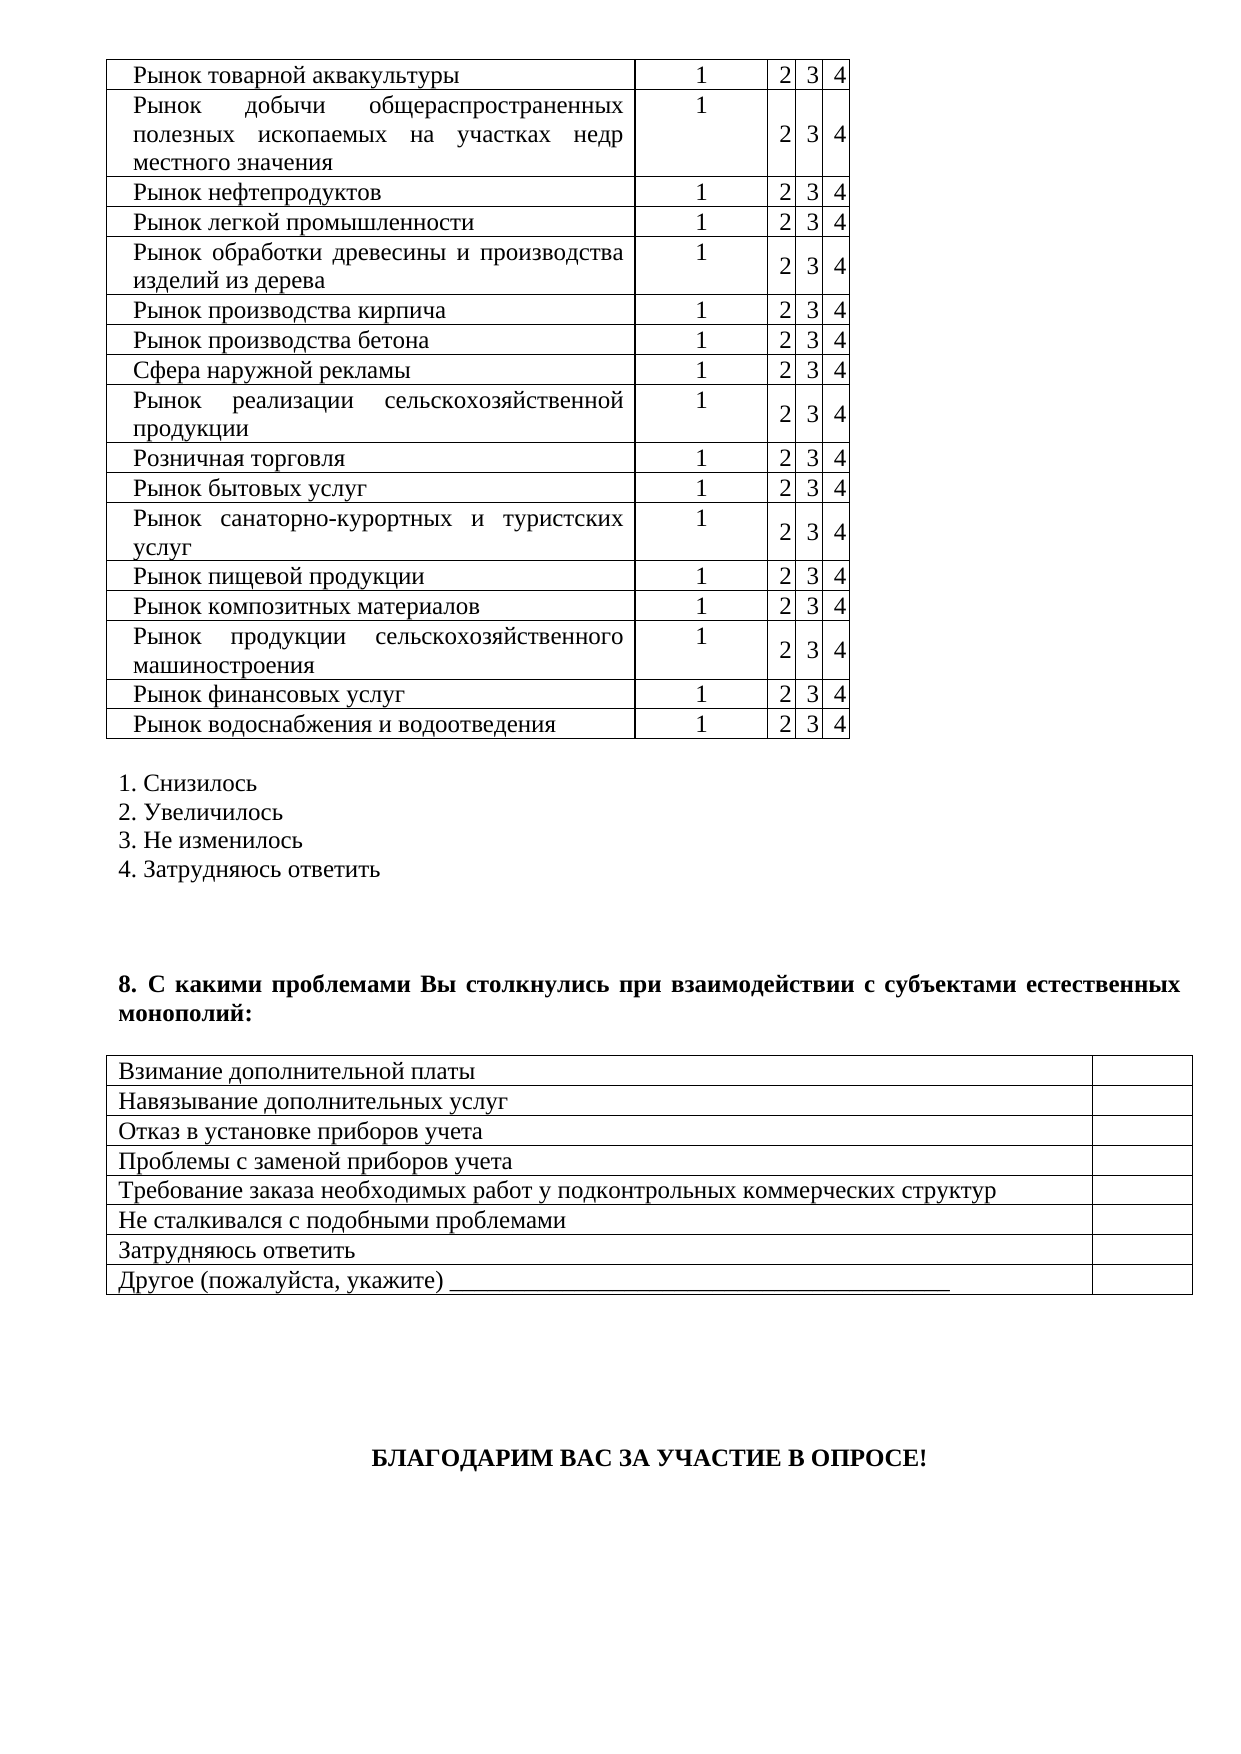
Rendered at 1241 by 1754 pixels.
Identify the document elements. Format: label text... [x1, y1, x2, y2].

table_cell 4 [823, 561, 849, 590]
table_cell 1 [636, 503, 767, 560]
table_cell 2 [768, 385, 795, 442]
table_cell 4 [823, 709, 849, 738]
table_cell Затрудняюсь ответить [107, 1235, 1092, 1264]
table_cell Требование заказа необходимых работ у подконтрольных коммерческих структур [107, 1176, 1092, 1204]
table_cell 2 [768, 443, 795, 472]
table_cell Рынок добычи общераспространенных полезных ископаемых на участках недр местного значения [107, 90, 634, 176]
table_cell [1093, 1205, 1192, 1234]
table_cell 3 [796, 90, 822, 176]
table_cell 4 [823, 177, 849, 206]
table_cell Розничная торговля [107, 443, 634, 472]
table_cell 3 [796, 237, 822, 294]
text 4. Затрудняюсь ответить [118, 854, 1181, 883]
table_cell [1093, 1116, 1192, 1145]
list БЛАГОДАРИМ ВАС ЗА УЧАСТИЕ В ОПРОСЕ! [118, 1443, 1181, 1471]
table_cell 1 [636, 90, 767, 176]
table_cell 1 [636, 473, 767, 502]
table_cell 4 [823, 503, 849, 560]
list С какими проблемами Вы столкнулись при взаимодействии с субъектами естественных монополий: [118, 969, 1181, 1027]
table_cell Проблемы с заменой приборов учета [107, 1146, 1092, 1174]
table_cell 1 [636, 355, 767, 384]
table_cell [1093, 1146, 1192, 1174]
table_cell 3 [796, 709, 822, 738]
table_cell Отказ в установке приборов учета [107, 1116, 1092, 1145]
table_cell 2 [768, 237, 795, 294]
table_cell Рынок продукции сельскохозяйственного машиностроения [107, 621, 634, 678]
table_header [1093, 1056, 1192, 1085]
table_cell Рынок композитных материалов [107, 591, 634, 620]
table_cell 4 [823, 473, 849, 502]
text 3. Не изменилось [118, 825, 1181, 854]
table_cell 3 [796, 473, 822, 502]
table_cell 4 [823, 60, 849, 89]
table_cell 1 [636, 207, 767, 236]
table_cell 3 [796, 503, 822, 560]
table_cell 3 [796, 177, 822, 206]
table_cell 2 [768, 325, 795, 354]
table_cell 2 [768, 561, 795, 590]
table_cell [1093, 1235, 1192, 1264]
table_cell 2 [768, 177, 795, 206]
table_cell 4 [823, 591, 849, 620]
table_cell 2 [768, 295, 795, 324]
table_cell 3 [796, 385, 822, 442]
table_cell 3 [796, 60, 822, 89]
table_cell 4 [823, 443, 849, 472]
table_cell Рынок легкой промышленности [107, 207, 634, 236]
table_cell Рынок водоснабжения и водоотведения [107, 709, 634, 738]
table_cell 1 [636, 591, 767, 620]
table_header Взимание дополнительной платы [107, 1056, 1092, 1085]
table_cell 4 [823, 621, 849, 678]
text 2. Увеличилось [118, 797, 1181, 825]
table_cell Рынок обработки древесины и производства изделий из дерева [107, 237, 634, 294]
table_cell 1 [636, 443, 767, 472]
table_cell [1093, 1176, 1192, 1204]
table_cell [1093, 1265, 1192, 1294]
text 1. Снизилось [118, 768, 1181, 797]
table_cell 3 [796, 591, 822, 620]
table_cell 2 [768, 60, 795, 89]
table_cell Рынок товарной аквакультуры [107, 60, 634, 89]
table_cell 4 [823, 385, 849, 442]
table_cell 1 [636, 680, 767, 708]
table_cell Рынок нефтепродуктов [107, 177, 634, 206]
table_cell 4 [823, 90, 849, 176]
table_cell 3 [796, 443, 822, 472]
table_cell 4 [823, 295, 849, 324]
table_cell Рынок финансовых услуг [107, 680, 634, 708]
table_cell Сфера наружной рекламы [107, 355, 634, 384]
table_cell 4 [823, 207, 849, 236]
table_cell 3 [796, 325, 822, 354]
table_cell 2 [768, 355, 795, 384]
table_cell 2 [768, 709, 795, 738]
table_cell 2 [768, 207, 795, 236]
table_cell Рынок бытовых услуг [107, 473, 634, 502]
table_cell 4 [823, 680, 849, 708]
table_cell 1 [636, 60, 767, 89]
table_cell [1093, 1086, 1192, 1115]
table_cell 1 [636, 561, 767, 590]
table_cell 1 [636, 177, 767, 206]
table_cell 4 [823, 355, 849, 384]
table_cell 3 [796, 355, 822, 384]
table_cell Рынок реализации сельскохозяйственной продукции [107, 385, 634, 442]
table_cell 3 [796, 680, 822, 708]
table_cell Не сталкивался с подобными проблемами [107, 1205, 1092, 1234]
table_cell 2 [768, 503, 795, 560]
table_cell 2 [768, 621, 795, 678]
table_cell 3 [796, 207, 822, 236]
table_cell 2 [768, 680, 795, 708]
table_cell 3 [796, 295, 822, 324]
table_cell 2 [768, 473, 795, 502]
table_cell 3 [796, 621, 822, 678]
table_cell 4 [823, 237, 849, 294]
table_cell 1 [636, 385, 767, 442]
table_cell 1 [636, 295, 767, 324]
table_cell Рынок санаторно-курортных и туристских услуг [107, 503, 634, 560]
table_cell 2 [768, 90, 795, 176]
table_cell 1 [636, 325, 767, 354]
table_cell Рынок производства бетона [107, 325, 634, 354]
table_cell 1 [636, 621, 767, 678]
table_cell Навязывание дополнительных услуг [107, 1086, 1092, 1115]
table_cell 4 [823, 325, 849, 354]
table_cell 1 [636, 709, 767, 738]
table_cell Рынок производства кирпича [107, 295, 634, 324]
table_cell 1 [636, 237, 767, 294]
table_cell 2 [768, 591, 795, 620]
table_cell 3 [796, 561, 822, 590]
table_cell Рынок пищевой продукции [107, 561, 634, 590]
table_cell Другое (пожалуйста, укажите) ________________________________________ [107, 1265, 1092, 1294]
